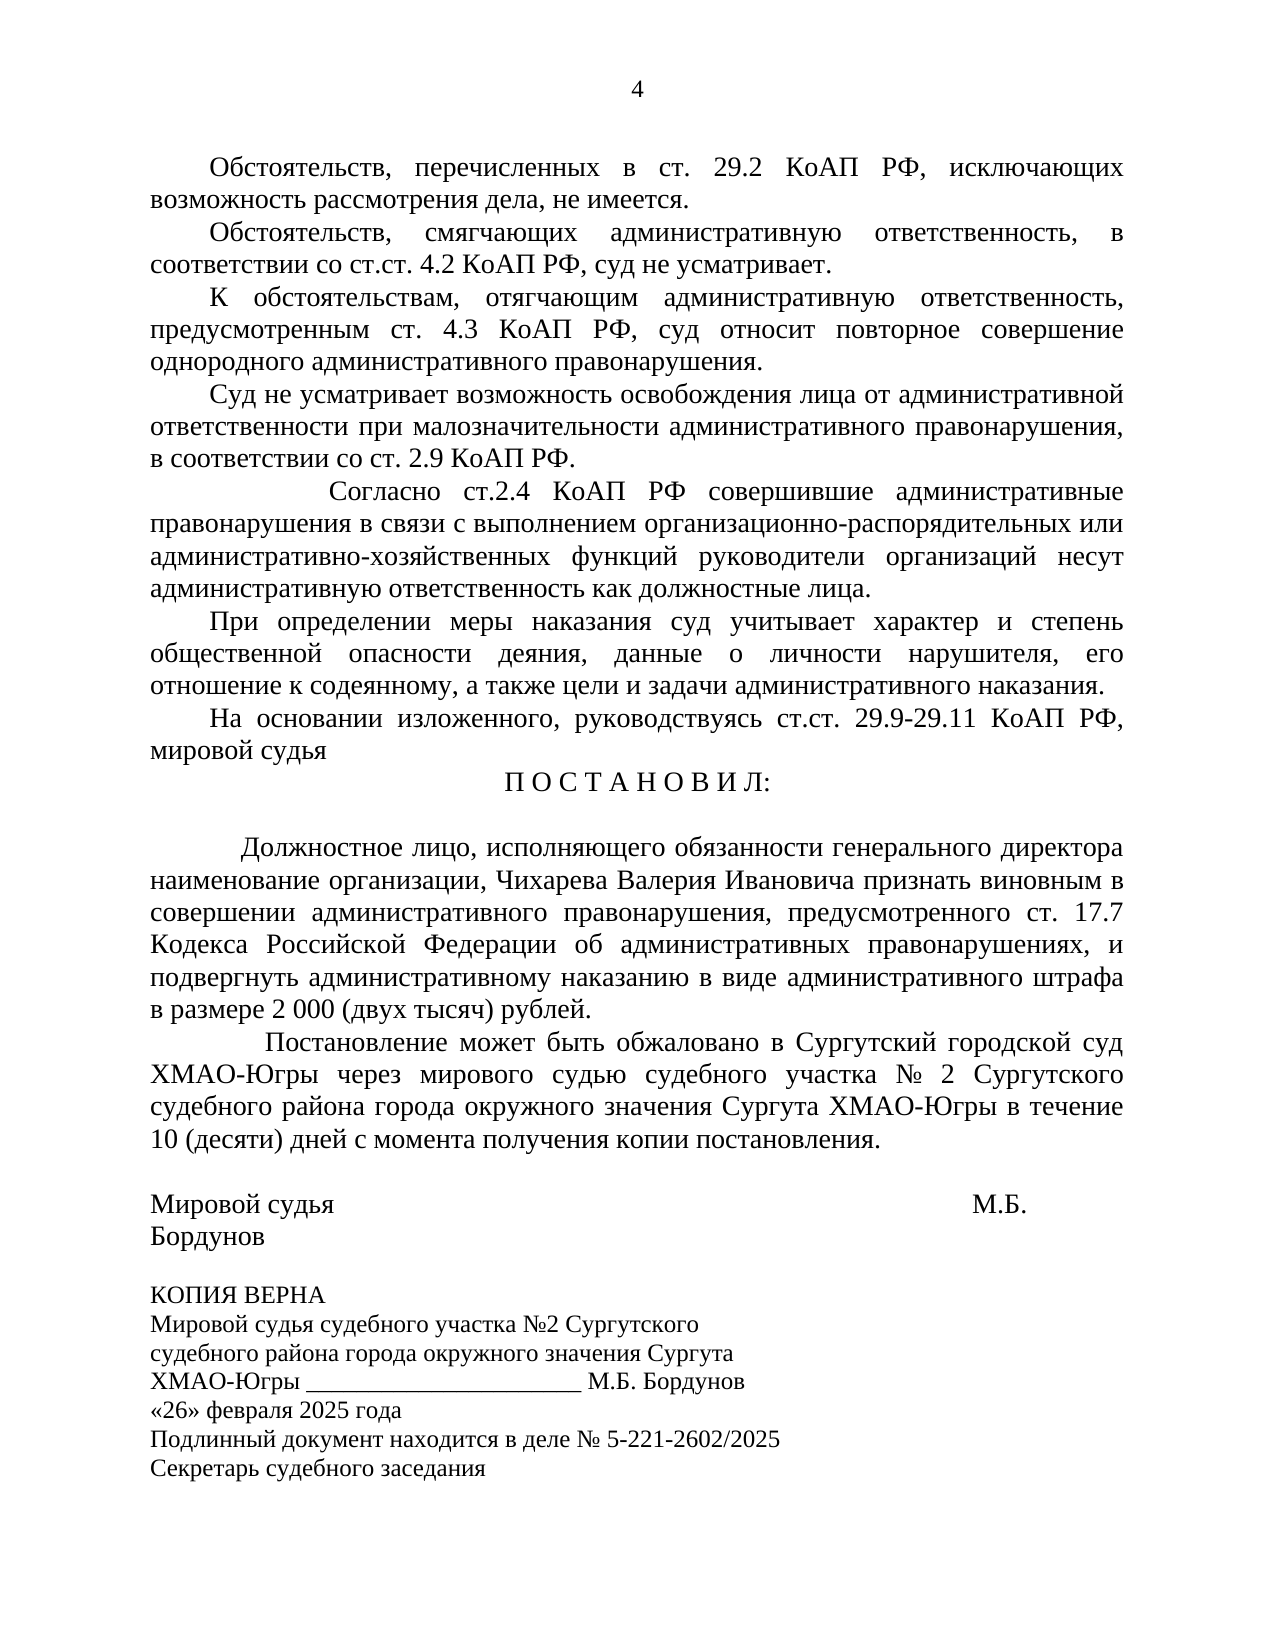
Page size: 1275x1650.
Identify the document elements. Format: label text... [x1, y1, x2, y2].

text Мировой судья М.Б. Бордунов [150, 1187, 1125, 1251]
text Суд не усматривает возможность освобождения лица от административной ответственности при малозначительности административного правонарушения, в соответствии со ст. 2.9 КоАП РФ. [150, 377, 1125, 474]
text Постановление может быть обжаловано в Сургутский городской суд ХМАО-Югры через мирового судью судебного участка № 2 Сургутского судебного района города окружного значения Сургута ХМАО-Югры в течение 10 (десяти) дней с момента получения копии постановления. [150, 1025, 1125, 1154]
text Подлинный документ находится в деле № 5-221-2602/2025 [150, 1424, 1125, 1453]
text Обстоятельств, смягчающих административную ответственность, в соответствии со ст.ст. 4.2 КоАП РФ, суд не усматривает. [150, 215, 1125, 279]
text Обстоятельств, перечисленных в ст. 29.2 КоАП РФ, исключающих возможность рассмотрения дела, не имеется. [150, 150, 1125, 215]
text ХМАО-Югры ______________________ М.Б. Бордунов [150, 1366, 1125, 1395]
text П О С Т А Н О В И Л: [150, 766, 1125, 798]
text К обстоятельствам, отягчающим административную ответственность, предусмотренным ст. 4.3 КоАП РФ, суд относит повторное совершение однородного административного правонарушения. [150, 279, 1125, 377]
text При определении меры наказания суд учитывает характер и степень общественной опасности деяния, данные о личности нарушителя, его отношение к содеянному, а также цели и задачи административного наказания. [150, 603, 1125, 701]
text Должностное лицо, исполняющего обязанности генерального директора наименование организации, Чихарева Валерия Ивановича признать виновным в совершении административного правонарушения, предусмотренного ст. 17.7 Кодекса Российской Федерации об административных правонарушениях, и подвергнуть административному наказанию в виде административного штрафа в размере 2 000 (двух тысяч) рублей. [150, 830, 1125, 1025]
text судебного района города окружного значения Сургута [150, 1338, 1125, 1366]
text Мировой судья судебного участка №2 Сургутского [150, 1309, 1125, 1338]
text Секретарь судебного заседания [150, 1453, 1125, 1481]
text «26» февраля 2025 года [150, 1395, 1125, 1424]
text КОПИЯ ВЕРНА [150, 1280, 1125, 1309]
text На основании изложенного, руководствуясь ст.ст. 29.9-29.11 КоАП РФ, мировой судья [150, 701, 1125, 766]
text Согласно ст.2.4 КоАП РФ совершившие административные правонарушения в связи с выполнением организационно-распорядительных или административно-хозяйственных функций руководители организаций несут административную ответственность как должностные лица. [150, 474, 1125, 603]
